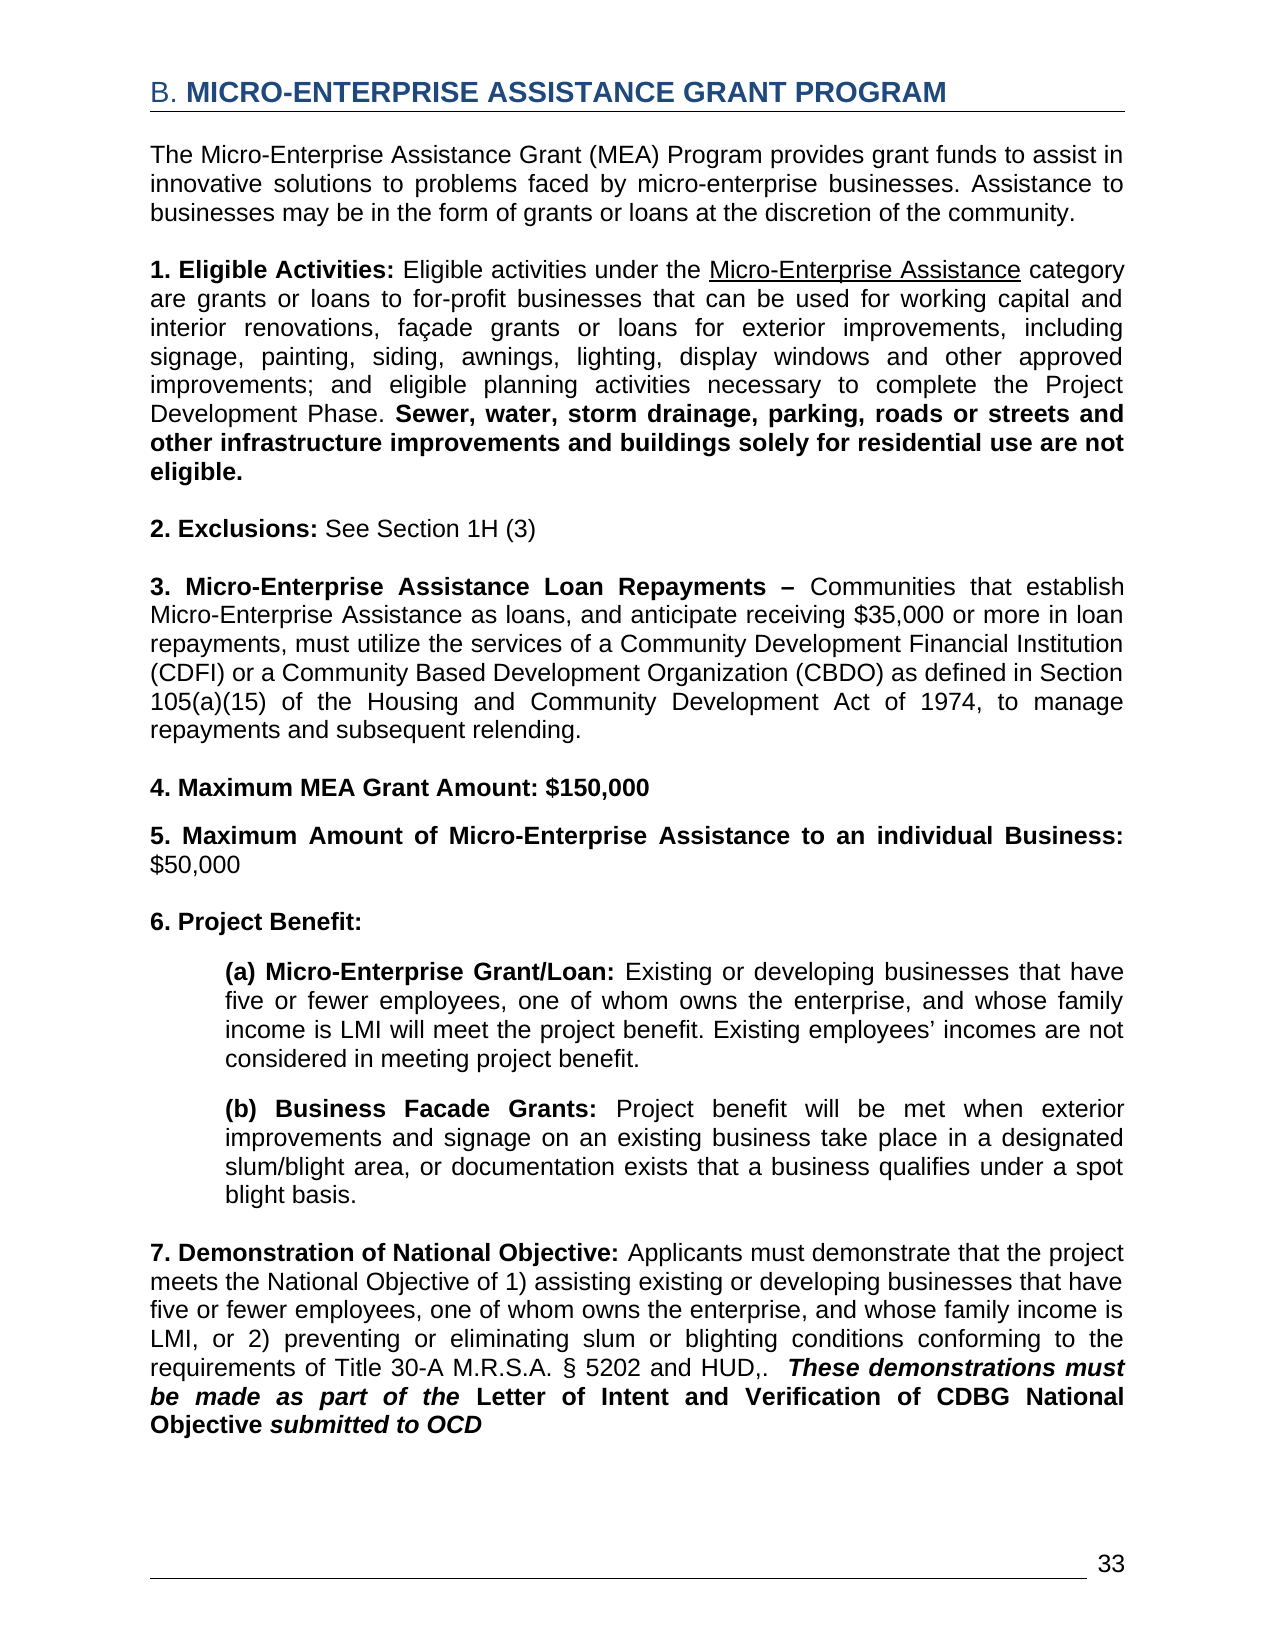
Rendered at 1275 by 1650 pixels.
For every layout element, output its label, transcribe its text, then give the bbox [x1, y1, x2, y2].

text 6. Project Benefit: [150, 907, 1125, 936]
text 2. Exclusions: See Section 1H (3) [150, 514, 1125, 543]
text 7. Demonstration of National Objective: Applicants must demonstrate that the project meets the National Objective of 1) assisting existing or developing businesses that have five or fewer employees, one of whom owns the enterprise, and whose family income is LMI, or 2) preventing or eliminating slum or blighting conditions conforming to the requirements of Title 30-A M.R.S.A. § 5202 and HUD,. These demonstrations must be made as part of the Letter of Intent and Verification of CDBG National Objective submitted to OCD [150, 1238, 1125, 1439]
text 1. Eligible Activities: Eligible activities under the Micro-Enterprise Assistance category are grants or loans to for-profit businesses that can be used for working capital and interior renovations, façade grants or loans for exterior improvements, including signage, painting, siding, awnings, lighting, display windows and other approved improvements; and eligible planning activities necessary to complete the Project Development Phase. Sewer, water, storm drainage, parking, roads or streets and other infrastructure improvements and buildings solely for residential use are not eligible. [150, 255, 1125, 485]
text (a) Micro-Enterprise Grant/Loan: Existing or developing businesses that have five or fewer employees, one of whom owns the enterprise, and whose family income is LMI will meet the project benefit. Existing employees’ incomes are not considered in meeting project benefit. [225, 957, 1125, 1072]
subtitle B. MICRO-ENTERPRISE ASSISTANCE GRANT PROGRAM [150, 75, 1125, 111]
text 5. Maximum Amount of Micro-Enterprise Assistance to an individual Business: $50,000 [150, 821, 1125, 878]
text 4. Maximum MEA Grant Amount: $150,000 [150, 773, 1125, 802]
text 3. Micro-Enterprise Assistance Loan Repayments – Communities that establish Micro-Enterprise Assistance as loans, and anticipate receiving $35,000 or more in loan repayments, must utilize the services of a Community Development Financial Institution (CDFI) or a Community Based Development Organization (CBDO) as defined in Section 105(a)(15) of the Housing and Community Development Act of 1974, to manage repayments and subsequent relending. [150, 572, 1125, 744]
text (b) Business Facade Grants: Project benefit will be met when exterior improvements and signage on an existing business take place in a designated slum/blight area, or documentation exists that a business qualifies under a spot blight basis. [225, 1094, 1125, 1209]
text The Micro-Enterprise Assistance Grant (MEA) Program provides grant funds to assist in innovative solutions to problems faced by micro-enterprise businesses. Assistance to businesses may be in the form of grants or loans at the discretion of the community. [150, 140, 1125, 227]
